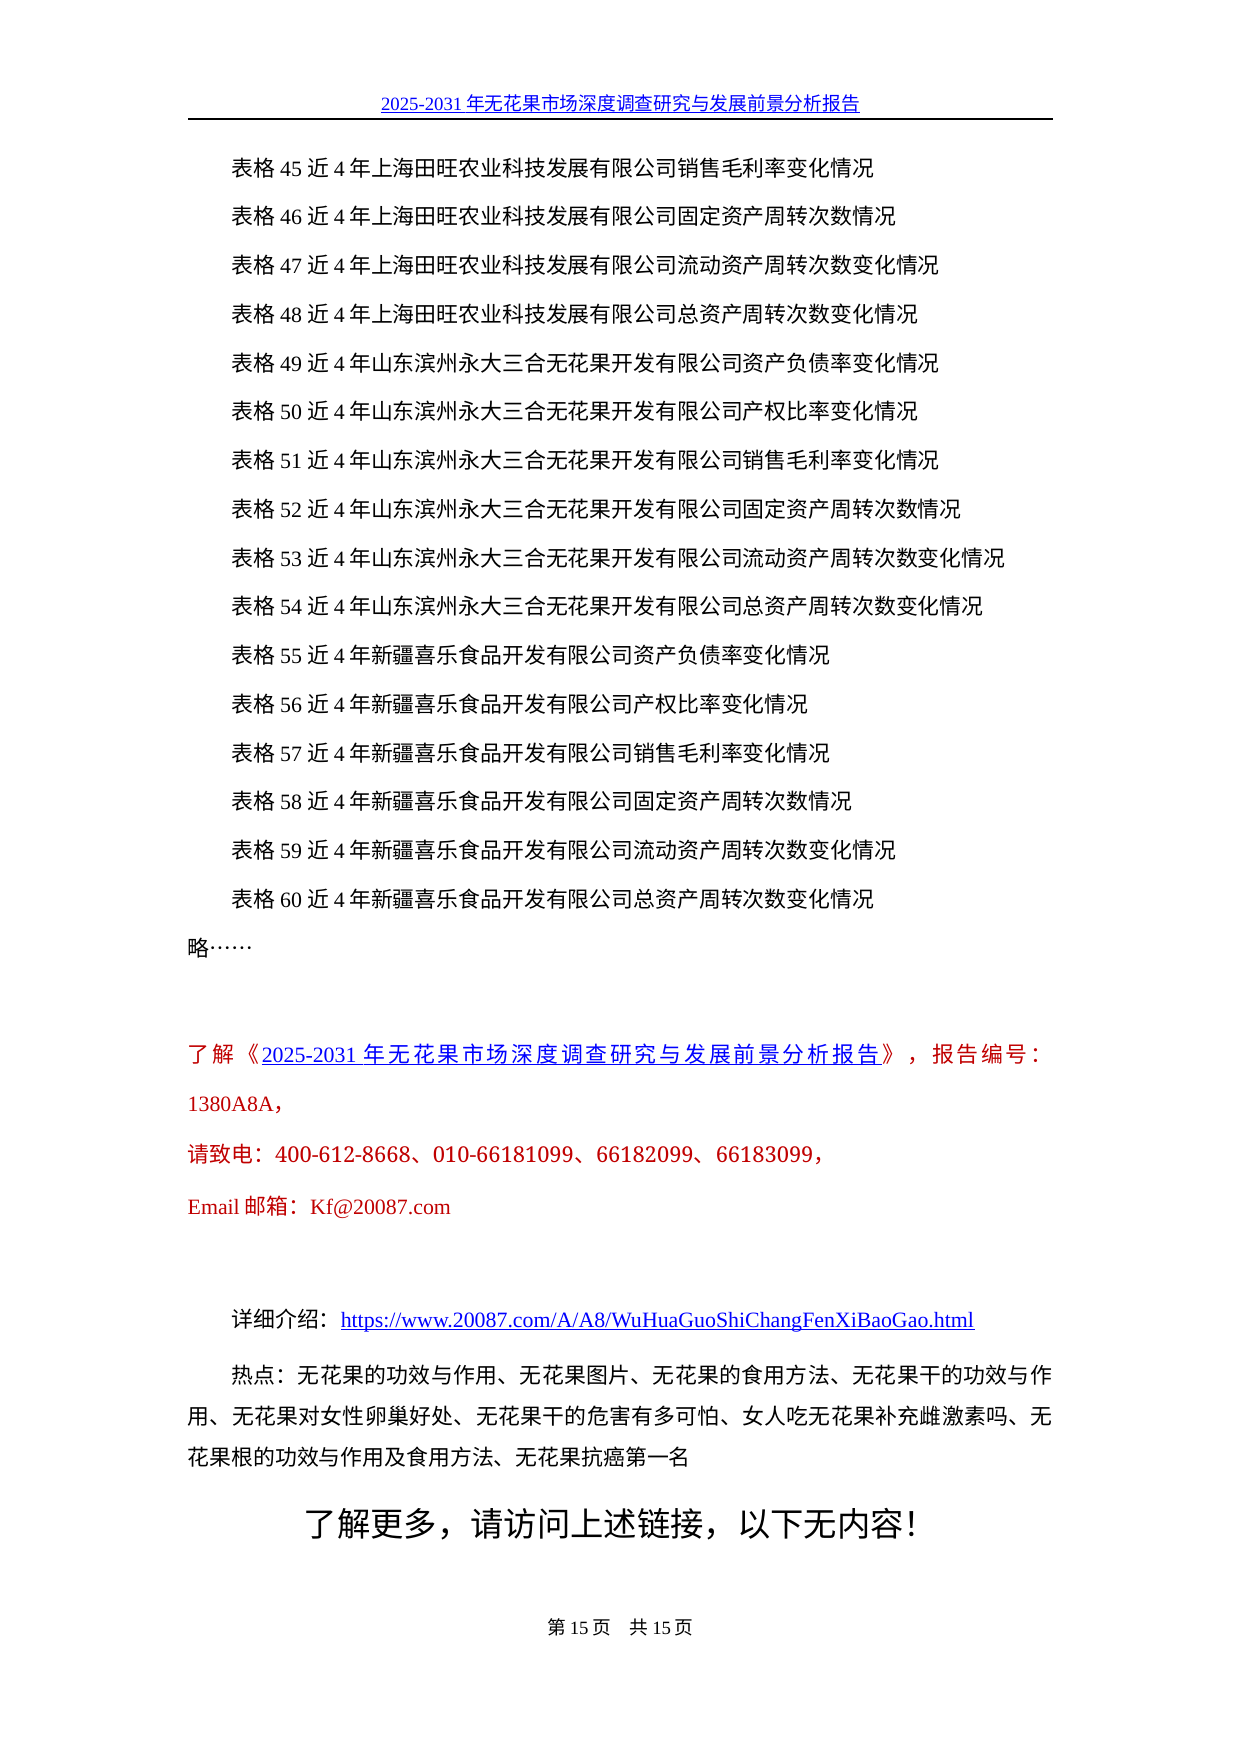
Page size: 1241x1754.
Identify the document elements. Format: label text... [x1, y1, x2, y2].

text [187, 150, 1053, 963]
text 详细介绍：https://www.20087.com/A/A8/WuHuaGuoShiChangFenXiBaoGao.html [187, 1301, 1053, 1334]
text 请致电：400-612-8668、010-66181099、66182099、66183099， [187, 1137, 1053, 1169]
text Email邮箱：Kf@20087.com [187, 1188, 1053, 1221]
text 热点：无花果的功效与作用、无花果图片、无花果的食用方法、无花果干的功效与作用、无花果对女性卵巢好处、无花果干的危害有多可怕、女人吃无花果补充雌激素吗、无花果根的功效与作用及食用方法、无花果抗癌第一名 [187, 1358, 1053, 1472]
text 了解《2025-2031年无花果市场深度调查研究与发展前景分析报告》，报告编号：1380A8A， [187, 1037, 1053, 1118]
title 了解更多，请访问上述链接，以下无内容！ [187, 1489, 1053, 1554]
